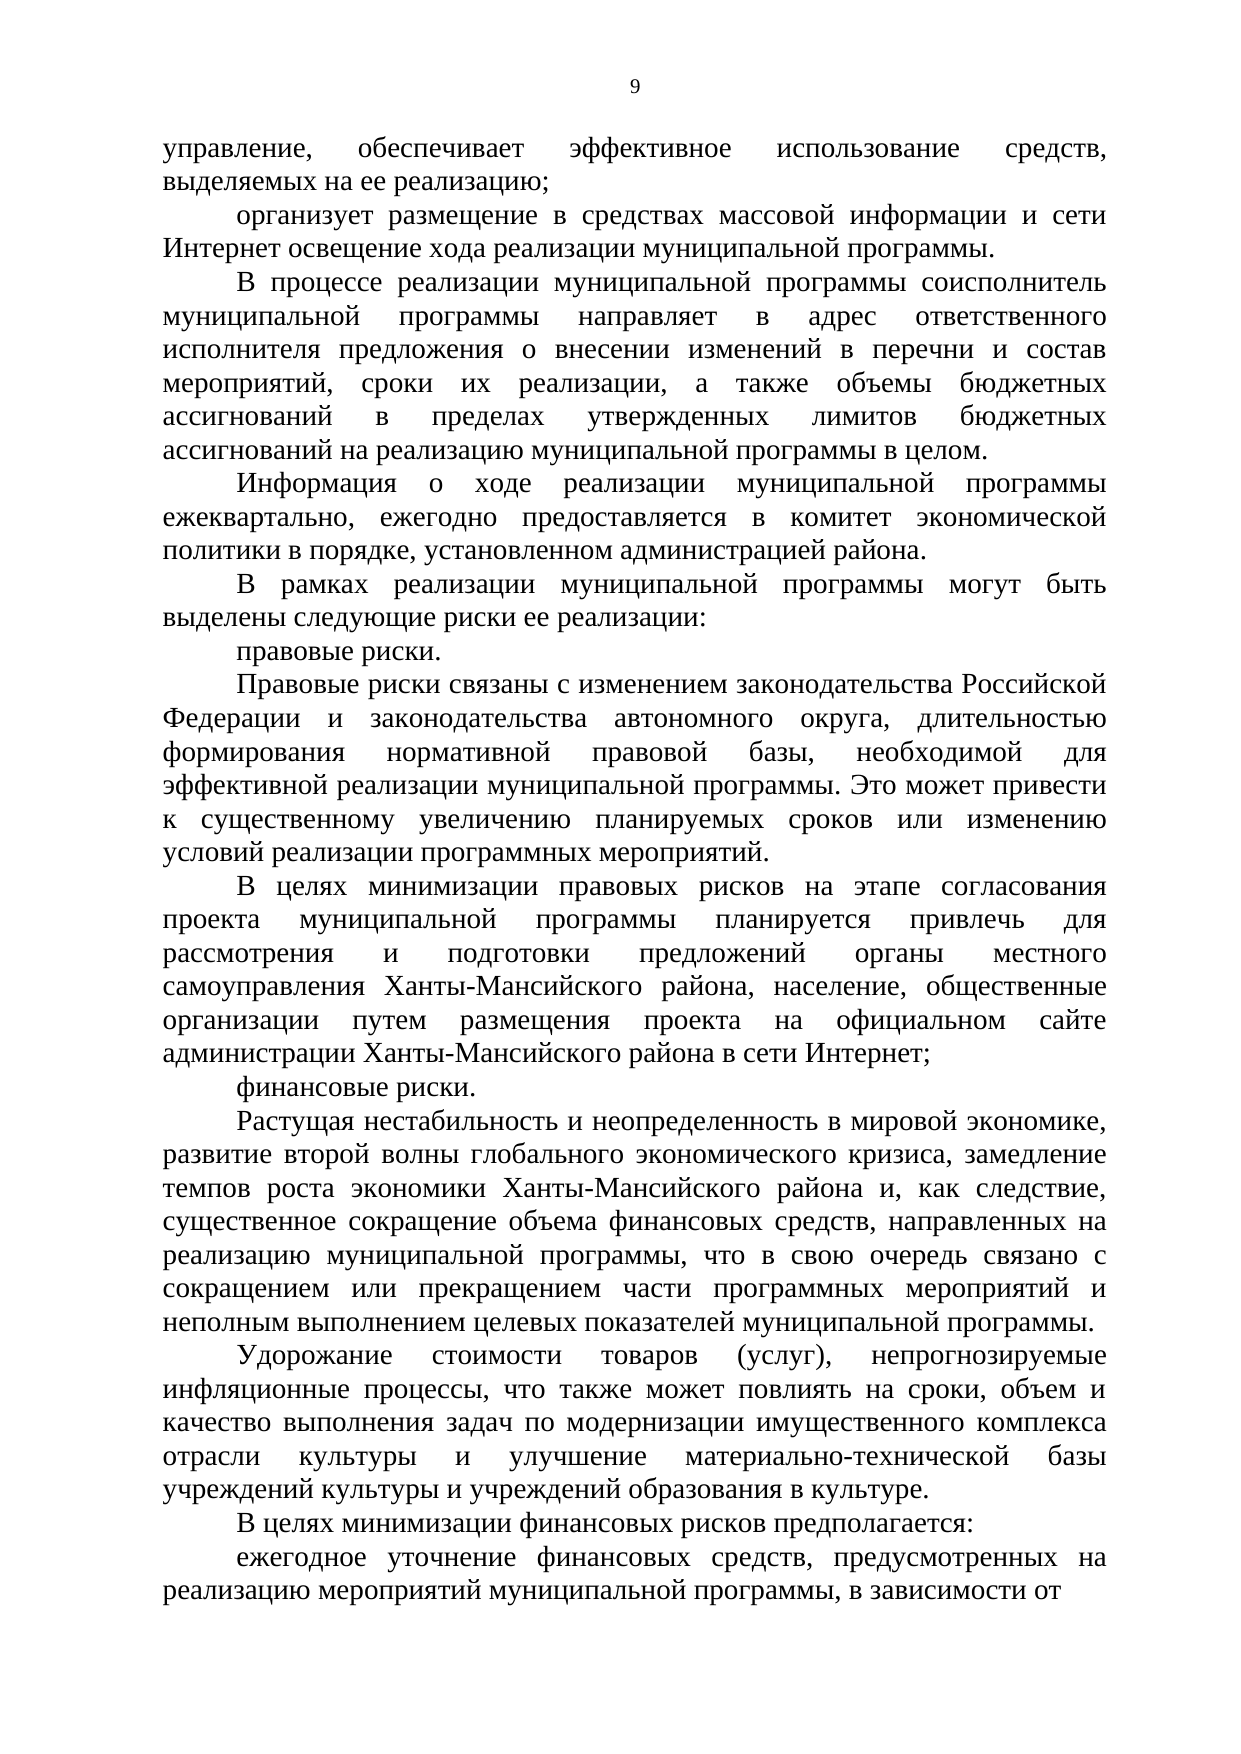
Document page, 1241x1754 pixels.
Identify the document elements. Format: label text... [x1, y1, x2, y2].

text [162, 130, 1107, 197]
text Информация о ходе реализации муниципальной программы ежеквартально, ежегодно предоставляется в комитет экономической политики в порядке, установленном администрацией района. [162, 465, 1107, 566]
text правовые риски. [162, 633, 1107, 667]
text В рамках реализации муниципальной программы могут быть выделены следующие риски ее реализации: [162, 566, 1107, 633]
text В процессе реализации муниципальной программы соисполнитель муниципальной программы направляет в адрес ответственного исполнителя предложения о внесении изменений в перечни и состав мероприятий, сроки их реализации, а также объемы бюджетных ассигнований в пределах утвержденных лимитов бюджетных ассигнований на реализацию муниципальной программы в целом. [162, 264, 1107, 465]
text Растущая нестабильность и неопределенность в мировой экономике, развитие второй волны глобального экономического кризиса, замедление темпов роста экономики Ханты-Мансийского района и, как следствие, существенное сокращение объема финансовых средств, направленных на реализацию муниципальной программы, что в свою очередь связано с сокращением или прекращением части программных мероприятий и неполным выполнением целевых показателей муниципальной программы. [162, 1103, 1107, 1337]
text финансовые риски. [162, 1069, 1107, 1103]
text Правовые риски связаны с изменением законодательства Российской Федерации и законодательства автономного округа, длительностью формирования нормативной правовой базы, необходимой для эффективной реализации муниципальной программы. Это может привести к существенному увеличению планируемых сроков или изменению условий реализации программных мероприятий. [162, 667, 1107, 868]
text Удорожание стоимости товаров (услуг), непрогнозируемые инфляционные процессы, что также может повлиять на сроки, объем и качество выполнения задач по модернизации имущественного комплекса отрасли культуры и улучшение материально-технической базы учреждений культуры и учреждений образования в культуре. [162, 1337, 1107, 1505]
text организует размещение в средствах массовой информации и сети Интернет освещение хода реализации муниципальной программы. [162, 197, 1107, 264]
text В целях минимизации правовых рисков на этапе согласования проекта муниципальной программы планируется привлечь для рассмотрения и подготовки предложений органы местного самоуправления Ханты-Мансийского района, население, общественные организации путем размещения проекта на официальном сайте администрации Ханты-Мансийского района в сети Интернет; [162, 868, 1107, 1069]
text ежегодное уточнение финансовых средств, предусмотренных на реализацию мероприятий муниципальной программы, в зависимости от [162, 1539, 1107, 1606]
text В целях минимизации финансовых рисков предполагается: [162, 1505, 1107, 1539]
